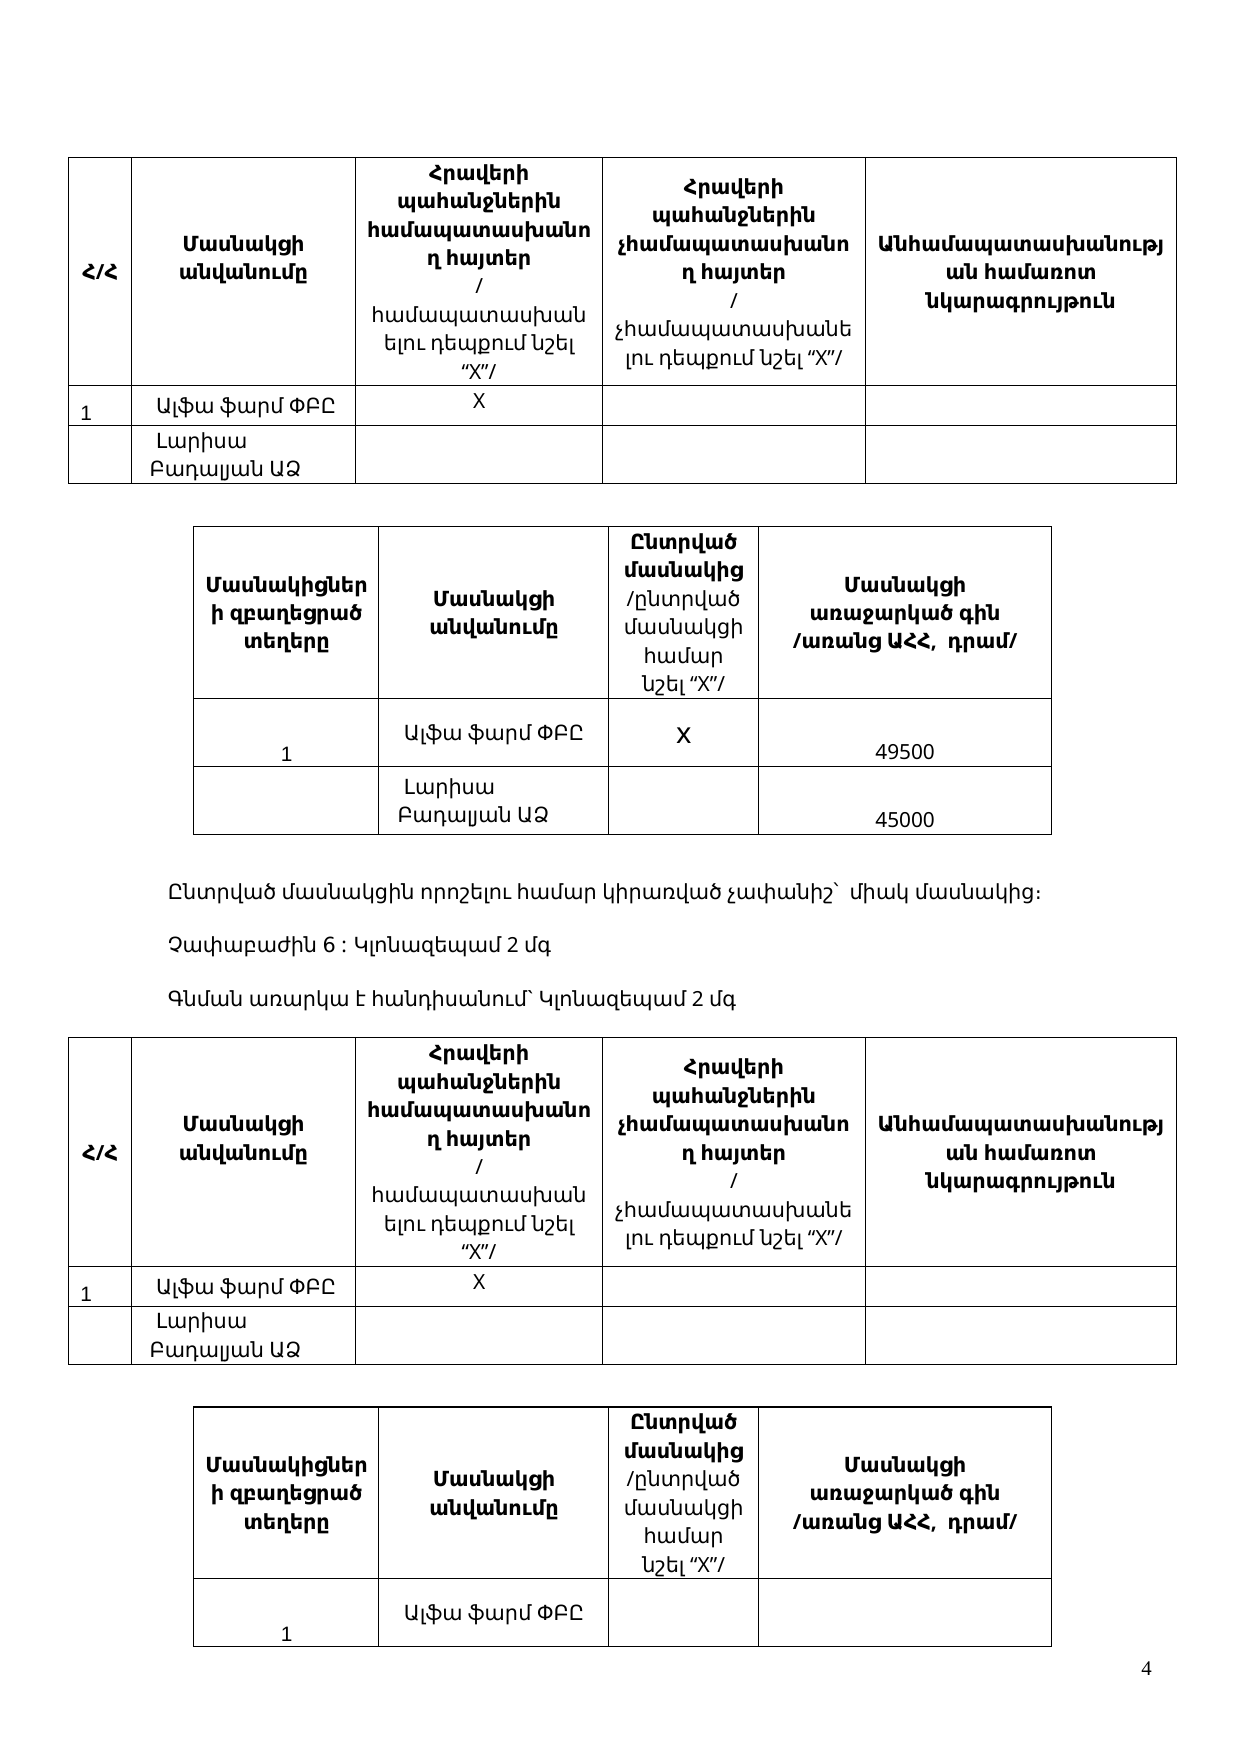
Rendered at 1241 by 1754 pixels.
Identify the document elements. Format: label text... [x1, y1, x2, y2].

text Գնման առարկա է հանդիսանում` Կլոնազեպամ 2 մգ [94, 984, 1152, 1012]
table_header Հրավերի պահանջներին համապատասխանող հայտեր /համապատասխանելու դեպքում նշել “X”/ [356, 158, 602, 385]
table_cell Ալֆա ֆարմ ՓԲԸ [379, 699, 608, 766]
table_header Ընտրված մասնակից /ընտրված մասնակցի համար նշել “X”/ [609, 527, 758, 698]
table_cell [866, 386, 1176, 425]
table_cell [356, 426, 602, 483]
table_cell [603, 1267, 865, 1306]
table_cell [609, 1579, 758, 1646]
table_header Հ/Հ [69, 1038, 131, 1266]
table_header Մասնակցի անվանումը [379, 1408, 608, 1578]
table_cell [69, 426, 131, 483]
table_header Մասնակցի անվանումը [132, 158, 355, 385]
table_cell Լարիսա Բադալյան ԱՁ [132, 426, 355, 483]
table_header Մասնակցի առաջարկած գին /առանց ԱՀՀ, դրամ/ [759, 527, 1051, 698]
table_header Անհամապատասխանության համառոտ նկարագրույթուն [866, 1038, 1176, 1266]
table_cell Լարիսա Բադալյան ԱՁ [379, 767, 608, 834]
table_cell x [609, 699, 758, 766]
text Ընտրված մասնակցին որոշելու համար կիրառված չափանիշ՝ միակ մասնակից։ [94, 877, 1152, 905]
table_cell 49500 [759, 699, 1051, 766]
table_cell [194, 767, 378, 834]
table_cell X [356, 386, 602, 425]
table_header Ընտրված մասնակից /ընտրված մասնակցի համար նշել “X”/ [609, 1408, 758, 1578]
text Չափաբաժին 6 : Կլոնազեպամ 2 մգ [94, 930, 1152, 959]
table_cell 1 [194, 1579, 378, 1646]
table_header Հրավերի պահանջներին համապատասխանող հայտեր /համապատասխանելու դեպքում նշել “X”/ [356, 1038, 602, 1266]
table_cell [866, 1267, 1176, 1306]
table_cell Ալֆա ֆարմ ՓԲԸ [132, 386, 355, 425]
table_cell [866, 426, 1176, 483]
table_cell [356, 1307, 602, 1363]
table_cell [866, 1307, 1176, 1363]
table_header Մասնակիցների զբաղեցրած տեղերը [194, 527, 378, 698]
table_header Անհամապատասխանության համառոտ նկարագրույթուն [866, 158, 1176, 385]
table_header Հ/Հ [69, 158, 131, 385]
table_header Մասնակցի անվանումը [379, 527, 608, 698]
table_cell 1 [194, 699, 378, 766]
table_header Մասնակիցների զբաղեցրած տեղերը [194, 1408, 378, 1578]
table_cell [603, 426, 865, 483]
table_cell X [356, 1267, 602, 1306]
table_cell 1 [69, 1267, 131, 1306]
table_cell [609, 767, 758, 834]
table_cell [603, 386, 865, 425]
table_cell Ալֆա ֆարմ ՓԲԸ [379, 1579, 608, 1646]
table_cell [759, 1579, 1051, 1646]
table_cell Ալֆա ֆարմ ՓԲԸ [132, 1267, 355, 1306]
table_cell [603, 1307, 865, 1363]
table_cell [69, 1307, 131, 1363]
table_cell 45000 [759, 767, 1051, 834]
table_cell 1 [69, 386, 131, 425]
table_header Հրավերի պահանջներին չհամապատասխանող հայտեր /չհամապատասխանելու դեպքում նշել “X”/ [603, 1038, 865, 1266]
table_header Մասնակցի առաջարկած գին /առանց ԱՀՀ, դրամ/ [759, 1408, 1051, 1578]
table_cell Լարիսա Բադալյան ԱՁ [132, 1307, 355, 1363]
table_header Հրավերի պահանջներին չհամապատասխանող հայտեր /չհամապատասխանելու դեպքում նշել “X”/ [603, 158, 865, 385]
table_header Մասնակցի անվանումը [132, 1038, 355, 1266]
